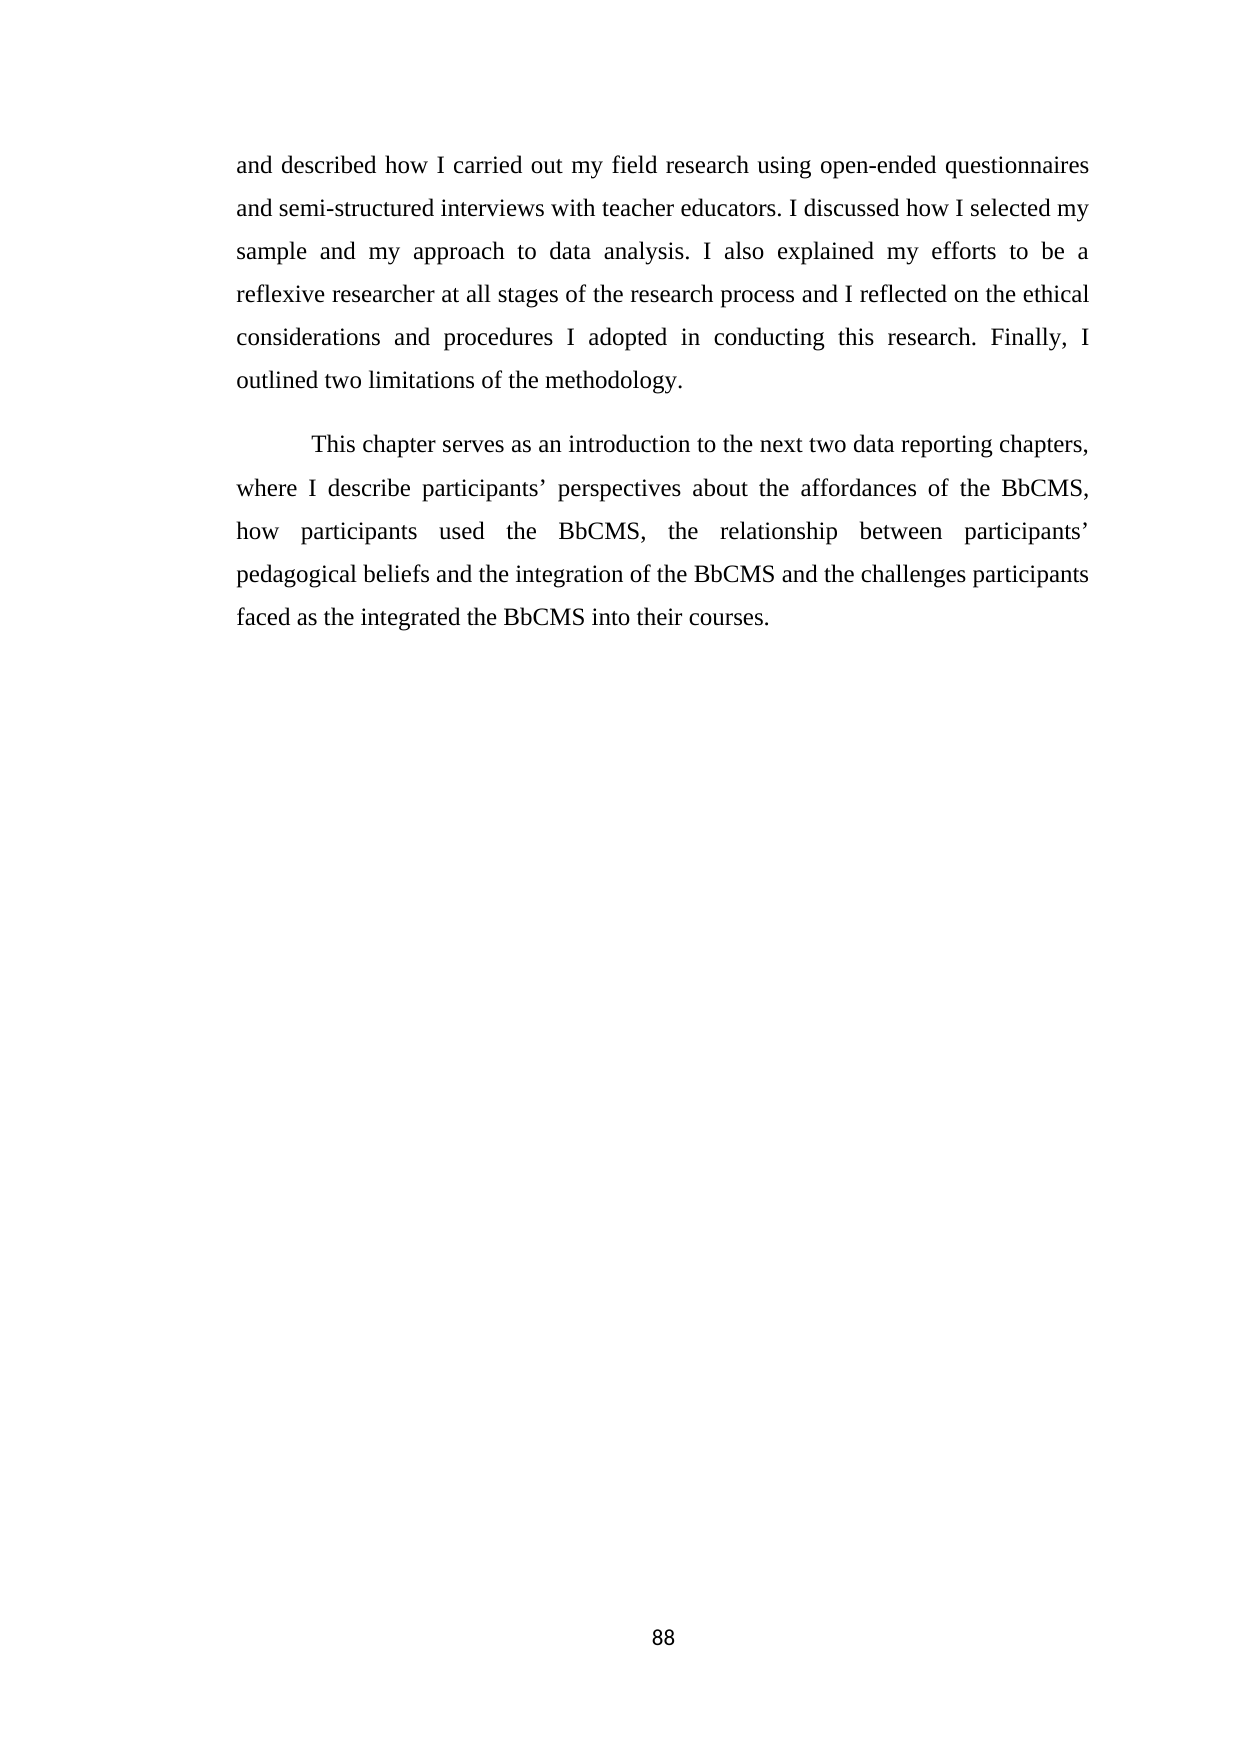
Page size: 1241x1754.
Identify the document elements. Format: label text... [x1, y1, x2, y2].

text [236, 150, 1090, 394]
text This chapter serves as an introduction to the next two data reporting chapters, where I describe participants’ perspectives about the affordances of the BbCMS, how participants used the BbCMS, the relationship between participants’ pedagogical beliefs and the integration of the BbCMS and the challenges participants faced as the integrated the BbCMS into their courses. [236, 429, 1090, 631]
